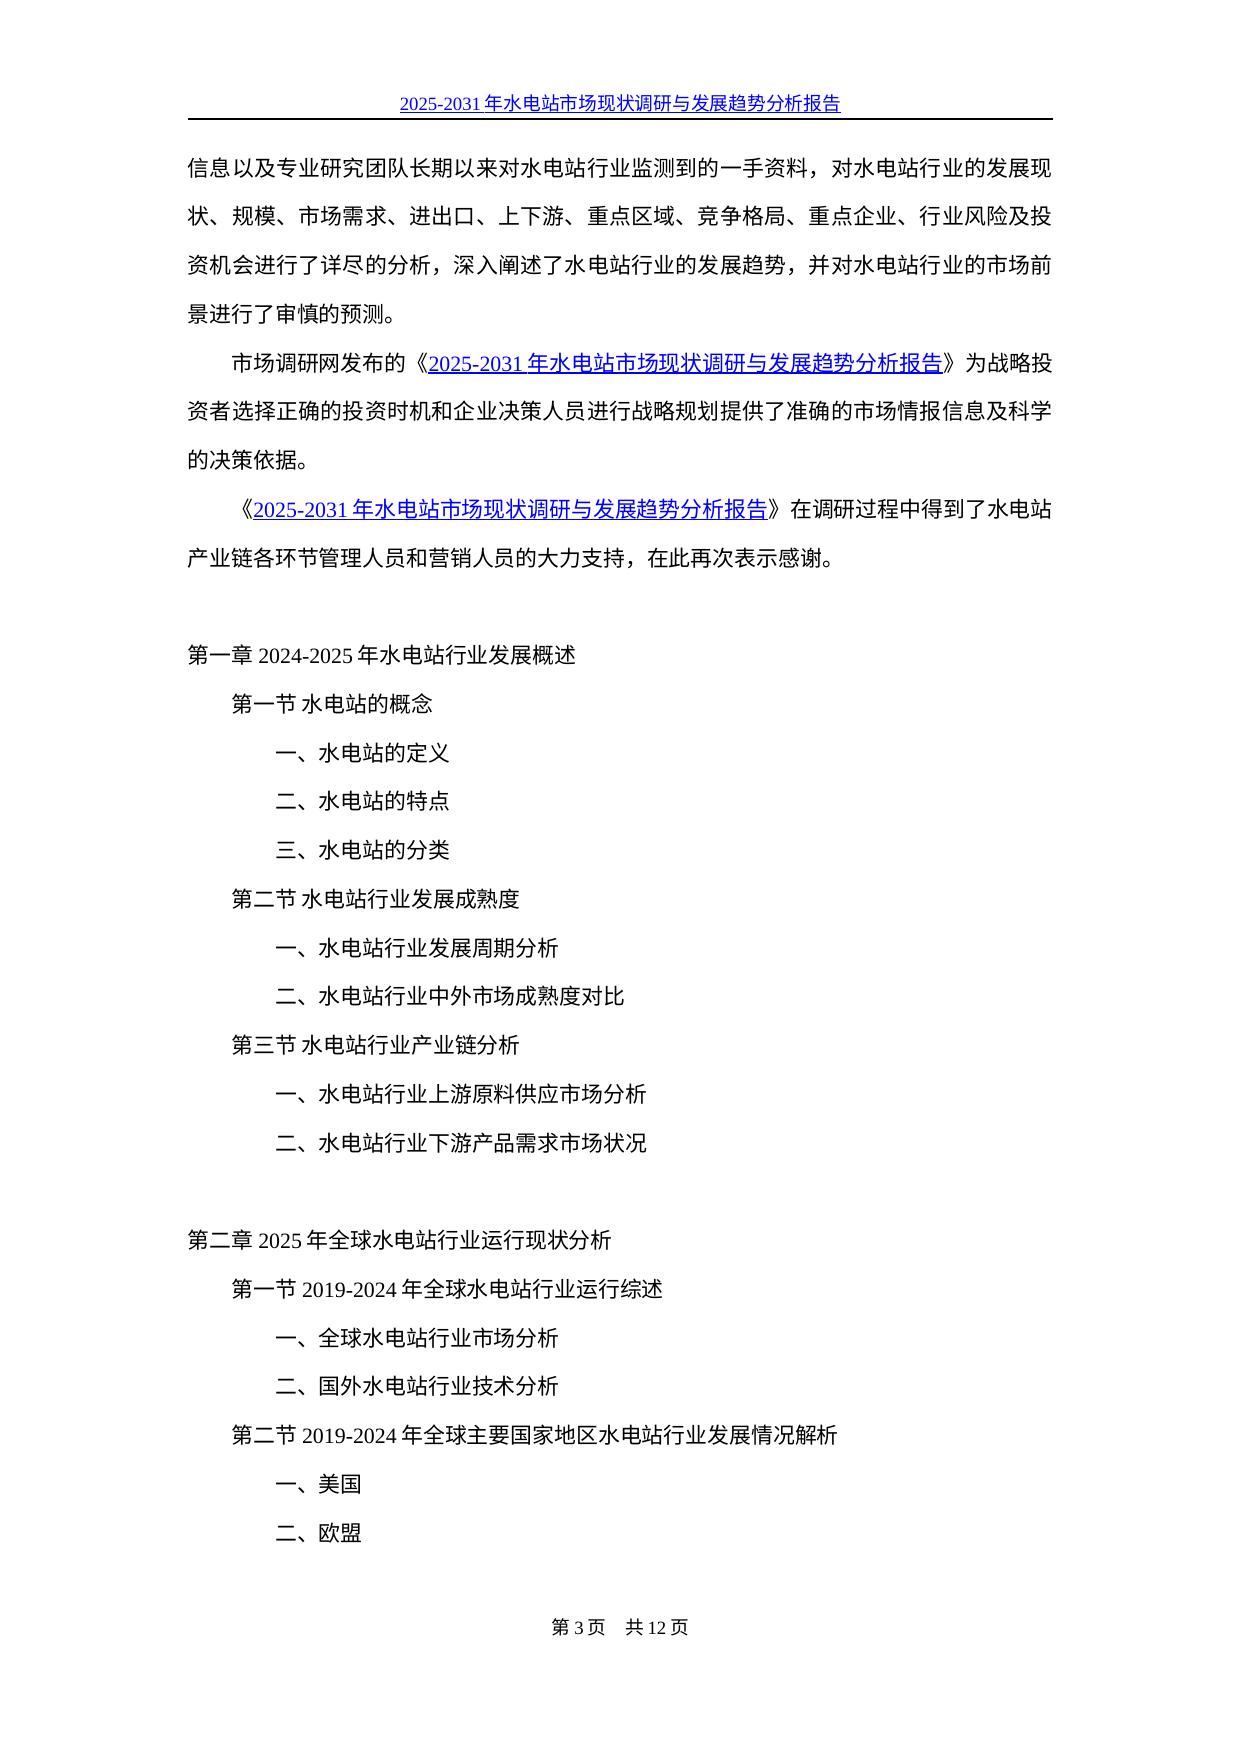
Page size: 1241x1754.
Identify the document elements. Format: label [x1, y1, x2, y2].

text [187, 150, 1053, 1548]
